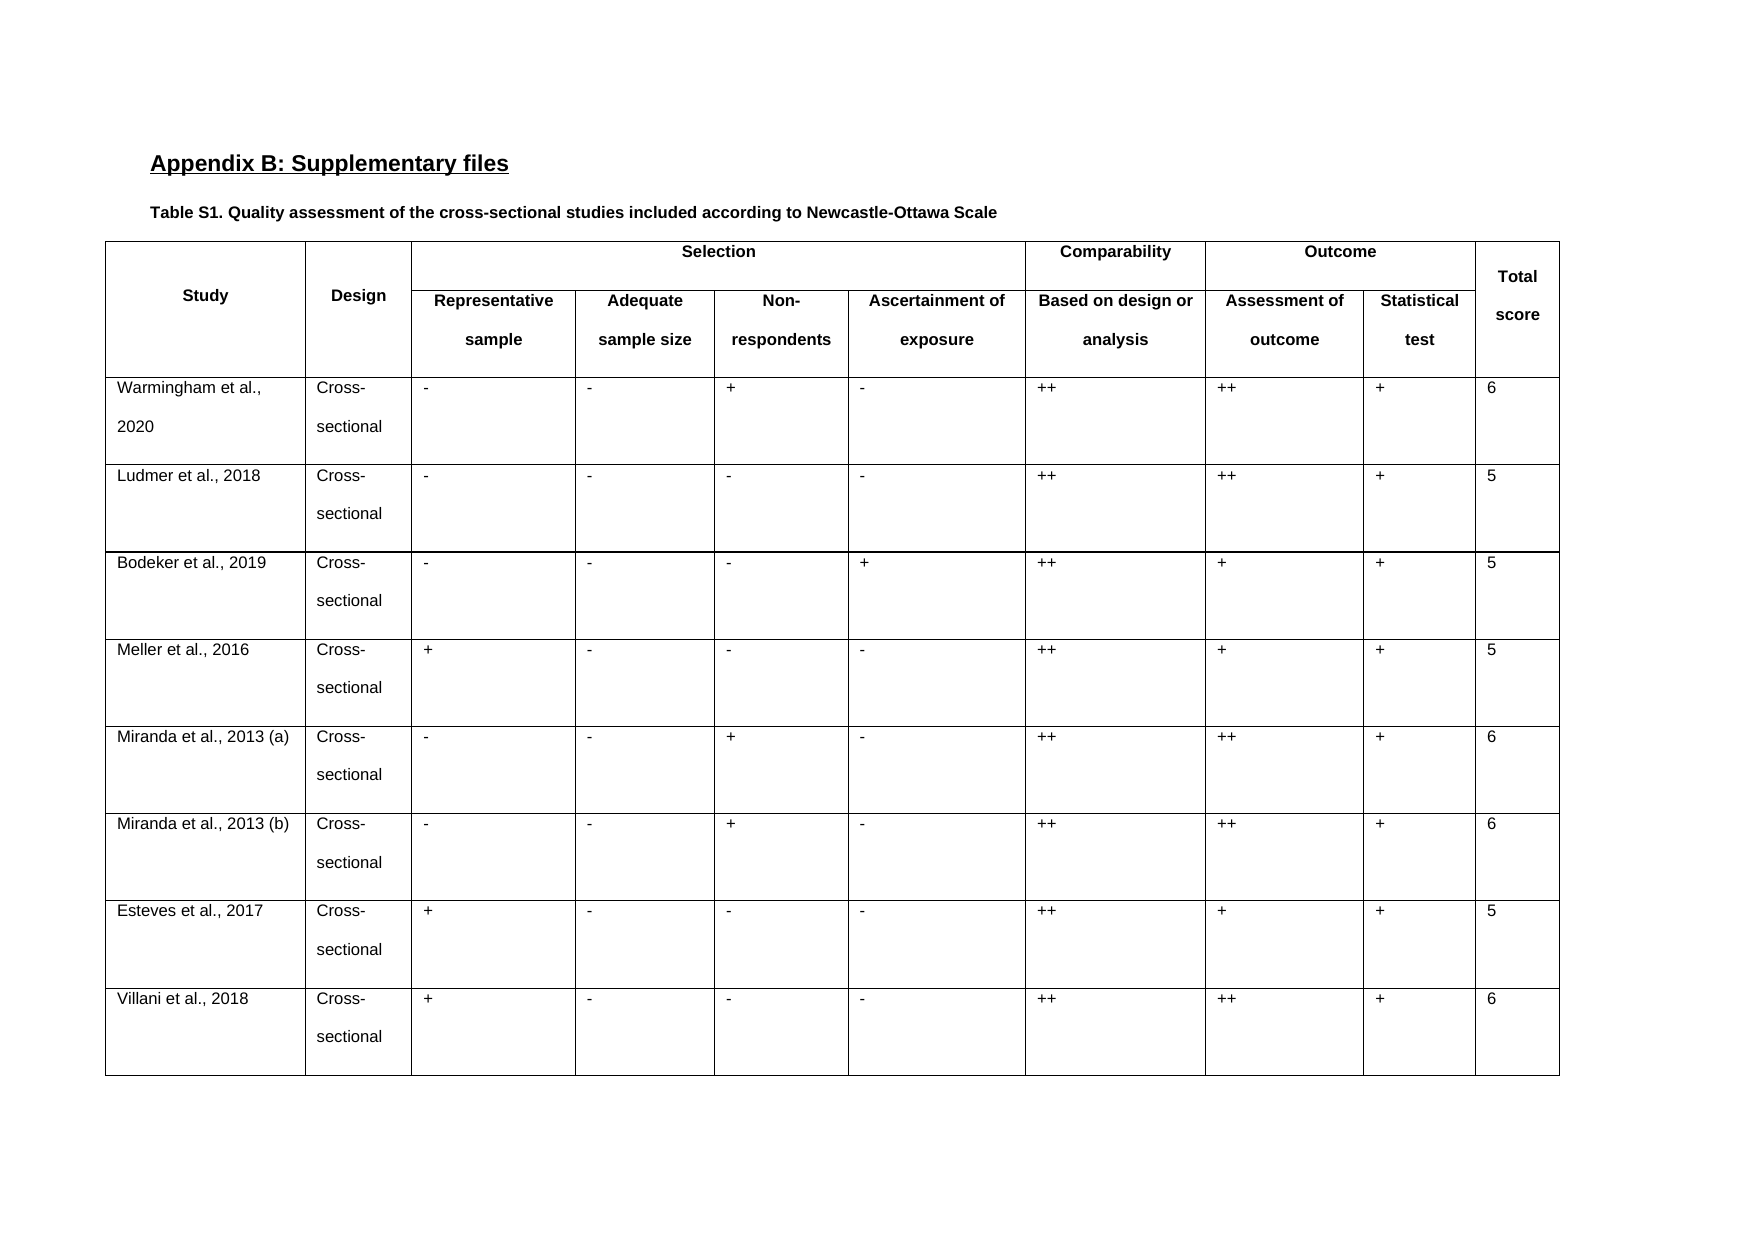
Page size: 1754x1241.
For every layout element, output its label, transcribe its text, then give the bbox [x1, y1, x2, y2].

table_cell 5 [1476, 465, 1559, 551]
table_cell - [849, 378, 1025, 464]
table_cell Cross-sectional [306, 814, 411, 900]
table_cell ++ [1026, 465, 1205, 551]
table_cell 6 [1476, 989, 1559, 1074]
table_cell ++ [1026, 727, 1205, 813]
table_cell - [576, 989, 714, 1074]
table_cell ++ [1026, 901, 1205, 987]
table_cell + [1364, 640, 1475, 726]
table_cell Cross-sectional [306, 901, 411, 987]
table_cell + [1364, 901, 1475, 987]
table_cell + [1206, 640, 1363, 726]
table_cell - [715, 553, 848, 639]
table_cell - [576, 553, 714, 639]
table_cell ++ [1206, 378, 1363, 464]
table_cell Representative sample [412, 291, 575, 377]
table_cell - [576, 378, 714, 464]
table_cell + [1206, 901, 1363, 987]
table_cell ++ [1026, 553, 1205, 639]
table_cell Assessment of outcome [1206, 291, 1363, 377]
table_cell Miranda et al., 2013 (b) [106, 814, 305, 900]
table_cell - [715, 901, 848, 987]
table_cell - [849, 989, 1025, 1074]
table_cell - [849, 814, 1025, 900]
table_cell - [849, 465, 1025, 551]
table_cell Cross-sectional [306, 378, 411, 464]
table_cell ++ [1206, 727, 1363, 813]
table_cell Non-respondents [715, 291, 848, 377]
table_header Outcome [1206, 242, 1475, 290]
table_cell Ascertainment of exposure [849, 291, 1025, 377]
table_cell + [715, 378, 848, 464]
text Appendix B: Supplementary files [150, 150, 1604, 176]
table_cell Statistical test [1364, 291, 1475, 377]
table_cell Warmingham et al., 2020 [106, 378, 305, 464]
table_cell + [1364, 989, 1475, 1074]
table_cell + [1364, 465, 1475, 551]
table_cell ++ [1026, 378, 1205, 464]
table_cell - [576, 727, 714, 813]
table_cell - [576, 465, 714, 551]
table_cell - [576, 814, 714, 900]
table_cell + [1206, 553, 1363, 639]
table_cell 5 [1476, 553, 1559, 639]
table_cell Esteves et al., 2017 [106, 901, 305, 987]
table_cell - [412, 814, 575, 900]
table_cell 6 [1476, 378, 1559, 464]
table_cell - [412, 378, 575, 464]
table_cell ++ [1206, 989, 1363, 1074]
table_cell Villani et al., 2018 [106, 989, 305, 1074]
table_cell - [576, 640, 714, 726]
table_cell - [849, 901, 1025, 987]
table_header Selection [412, 242, 1025, 290]
table_cell + [412, 989, 575, 1074]
table_cell + [412, 640, 575, 726]
table_cell - [715, 989, 848, 1074]
table_header Study [106, 242, 305, 377]
table_cell Bodeker et al., 2019 [106, 553, 305, 639]
table_cell + [1364, 378, 1475, 464]
table_header Design [306, 242, 411, 377]
table_cell - [849, 640, 1025, 726]
table_cell - [576, 901, 714, 987]
table_cell Meller et al., 2016 [106, 640, 305, 726]
table_cell - [715, 640, 848, 726]
table_cell ++ [1206, 465, 1363, 551]
table_header Total score [1476, 242, 1559, 377]
table_cell Ludmer et al., 2018 [106, 465, 305, 551]
table_cell + [1364, 727, 1475, 813]
table_cell - [412, 727, 575, 813]
table_cell - [849, 727, 1025, 813]
table_cell + [715, 727, 848, 813]
table_cell ++ [1026, 814, 1205, 900]
table_cell 5 [1476, 901, 1559, 987]
table_cell Cross-sectional [306, 465, 411, 551]
table_cell ++ [1026, 640, 1205, 726]
table_cell - [715, 465, 848, 551]
table_cell Cross-sectional [306, 553, 411, 639]
table_cell Cross-sectional [306, 640, 411, 726]
table_cell Adequate sample size [576, 291, 714, 377]
table_cell - [412, 553, 575, 639]
table_cell Based on design or analysis [1026, 291, 1205, 377]
table_cell ++ [1206, 814, 1363, 900]
table_cell ++ [1026, 989, 1205, 1074]
table_cell Cross-sectional [306, 989, 411, 1074]
table_cell + [849, 553, 1025, 639]
table_cell + [1364, 814, 1475, 900]
table_header Comparability [1026, 242, 1205, 290]
table_cell - [412, 465, 575, 551]
table_cell 6 [1476, 727, 1559, 813]
table_cell + [715, 814, 848, 900]
table_cell Miranda et al., 2013 (a) [106, 727, 305, 813]
table_cell 6 [1476, 814, 1559, 900]
table_cell + [1364, 553, 1475, 639]
text Table S1. Quality assessment of the cross-sectional studies included according to Newcastle-Ottawa Scale [150, 203, 1604, 222]
table_cell + [412, 901, 575, 987]
table_cell 5 [1476, 640, 1559, 726]
table_cell Cross-sectional [306, 727, 411, 813]
